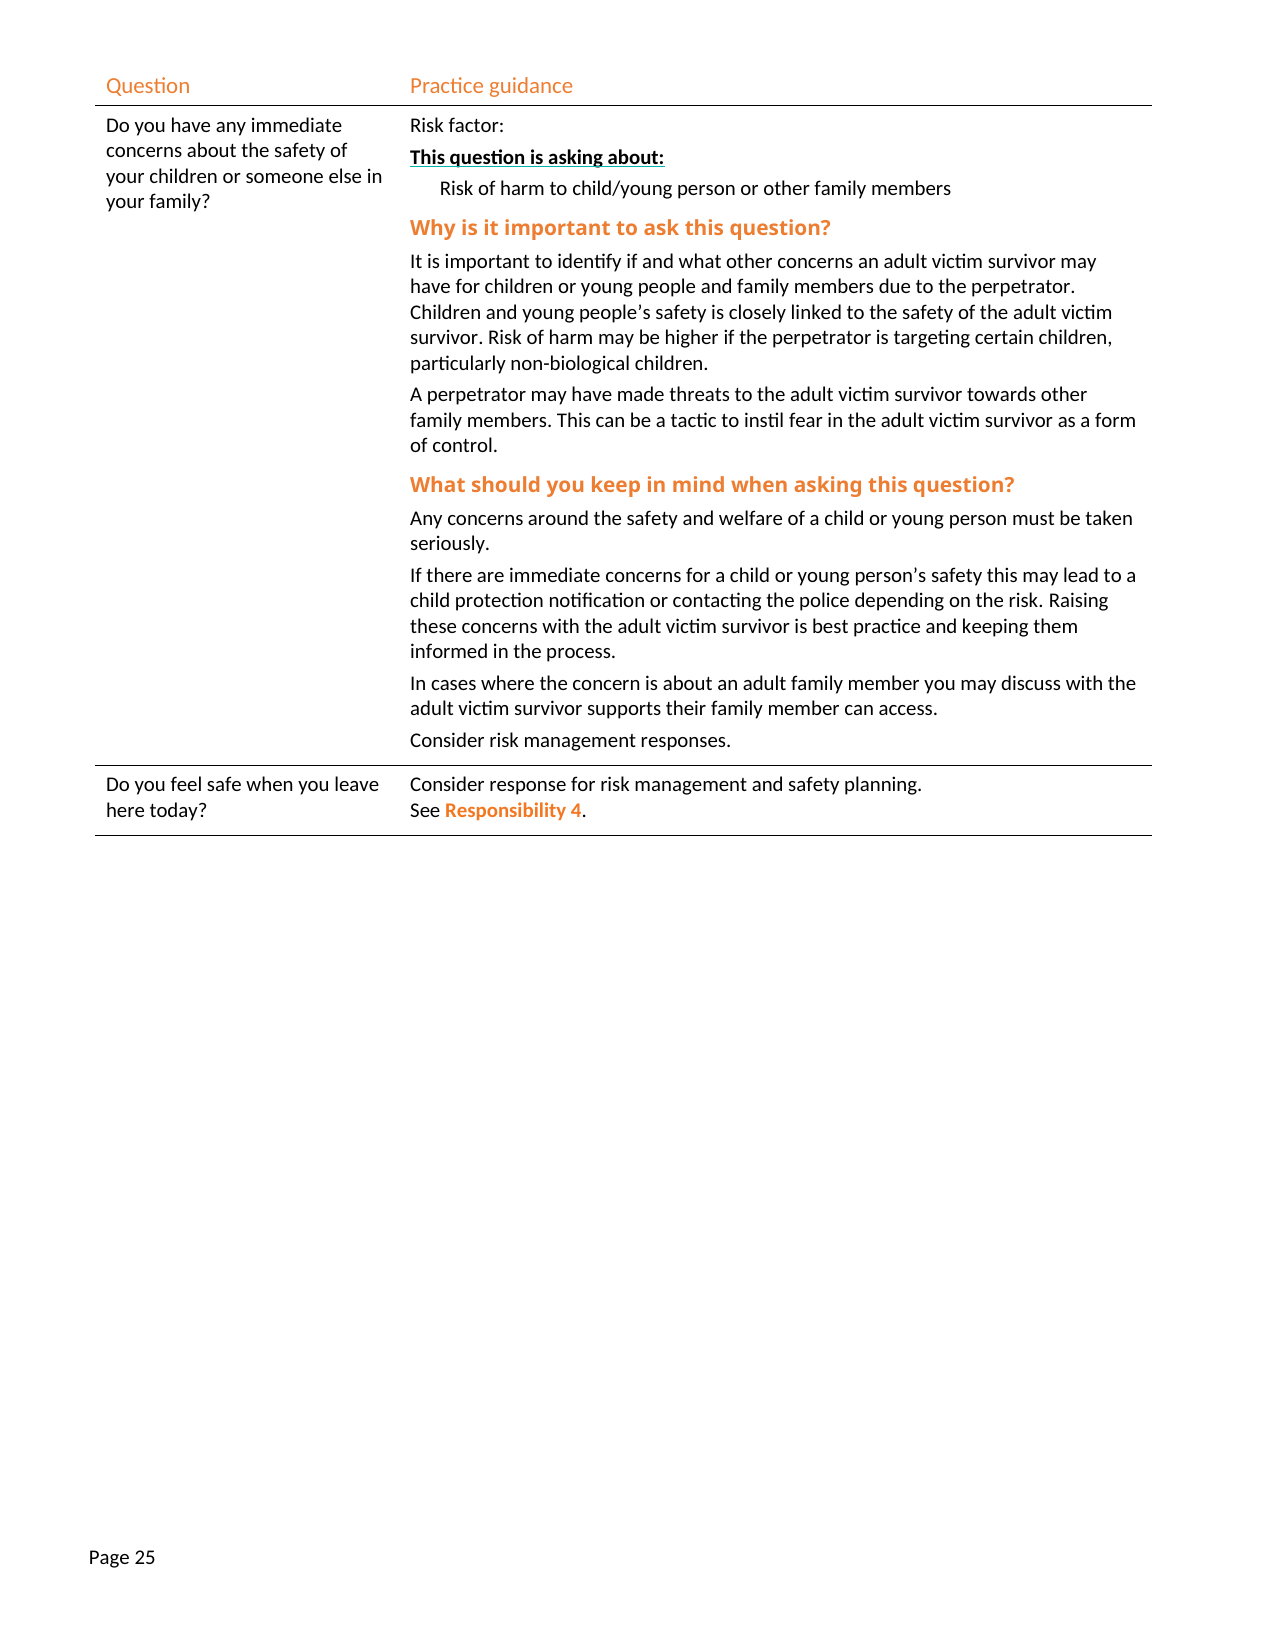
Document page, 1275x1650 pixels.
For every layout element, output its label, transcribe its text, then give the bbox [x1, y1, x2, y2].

table_header Practice guidance [399, 59, 1152, 105]
table_cell Do you feel safe when you leave here today? [95, 766, 399, 834]
table_header Question [95, 59, 399, 105]
table_cell Consider response for risk management and safety planning. See Responsibility 4. [399, 766, 1152, 834]
table_cell Risk factor: This question is asking about: Risk of harm to child/young person or other family members Why is it important to ask this question? It is important to identify if and what other concerns an adult victim survivor may have for children or young people and family members due to the perpetrator. Children and young people’s safety is closely linked to the safety of the adult victim survivor. Risk of harm may be higher if the perpetrator is targeting certain children, particularly non-biological children. A perpetrator may have made threats to the adult victim survivor towards other family members. This can be a tactic to instil fear in the adult victim survivor as a form of control. What should you keep in mind when asking this question? Any concerns around the safety and welfare of a child or young person must be taken seriously. If there are immediate concerns for a child or young person’s safety this may lead to a child protection notification or contacting the police depending on the risk. Raising these concerns with the adult victim survivor is best practice and keeping them informed in the process. In cases where the concern is about an adult family member you may discuss with the adult victim survivor supports their family member can access. Consider risk management responses. [399, 106, 1152, 764]
table_cell Do you have any immediate concerns about the safety of your children or someone else in your family? [95, 106, 399, 764]
